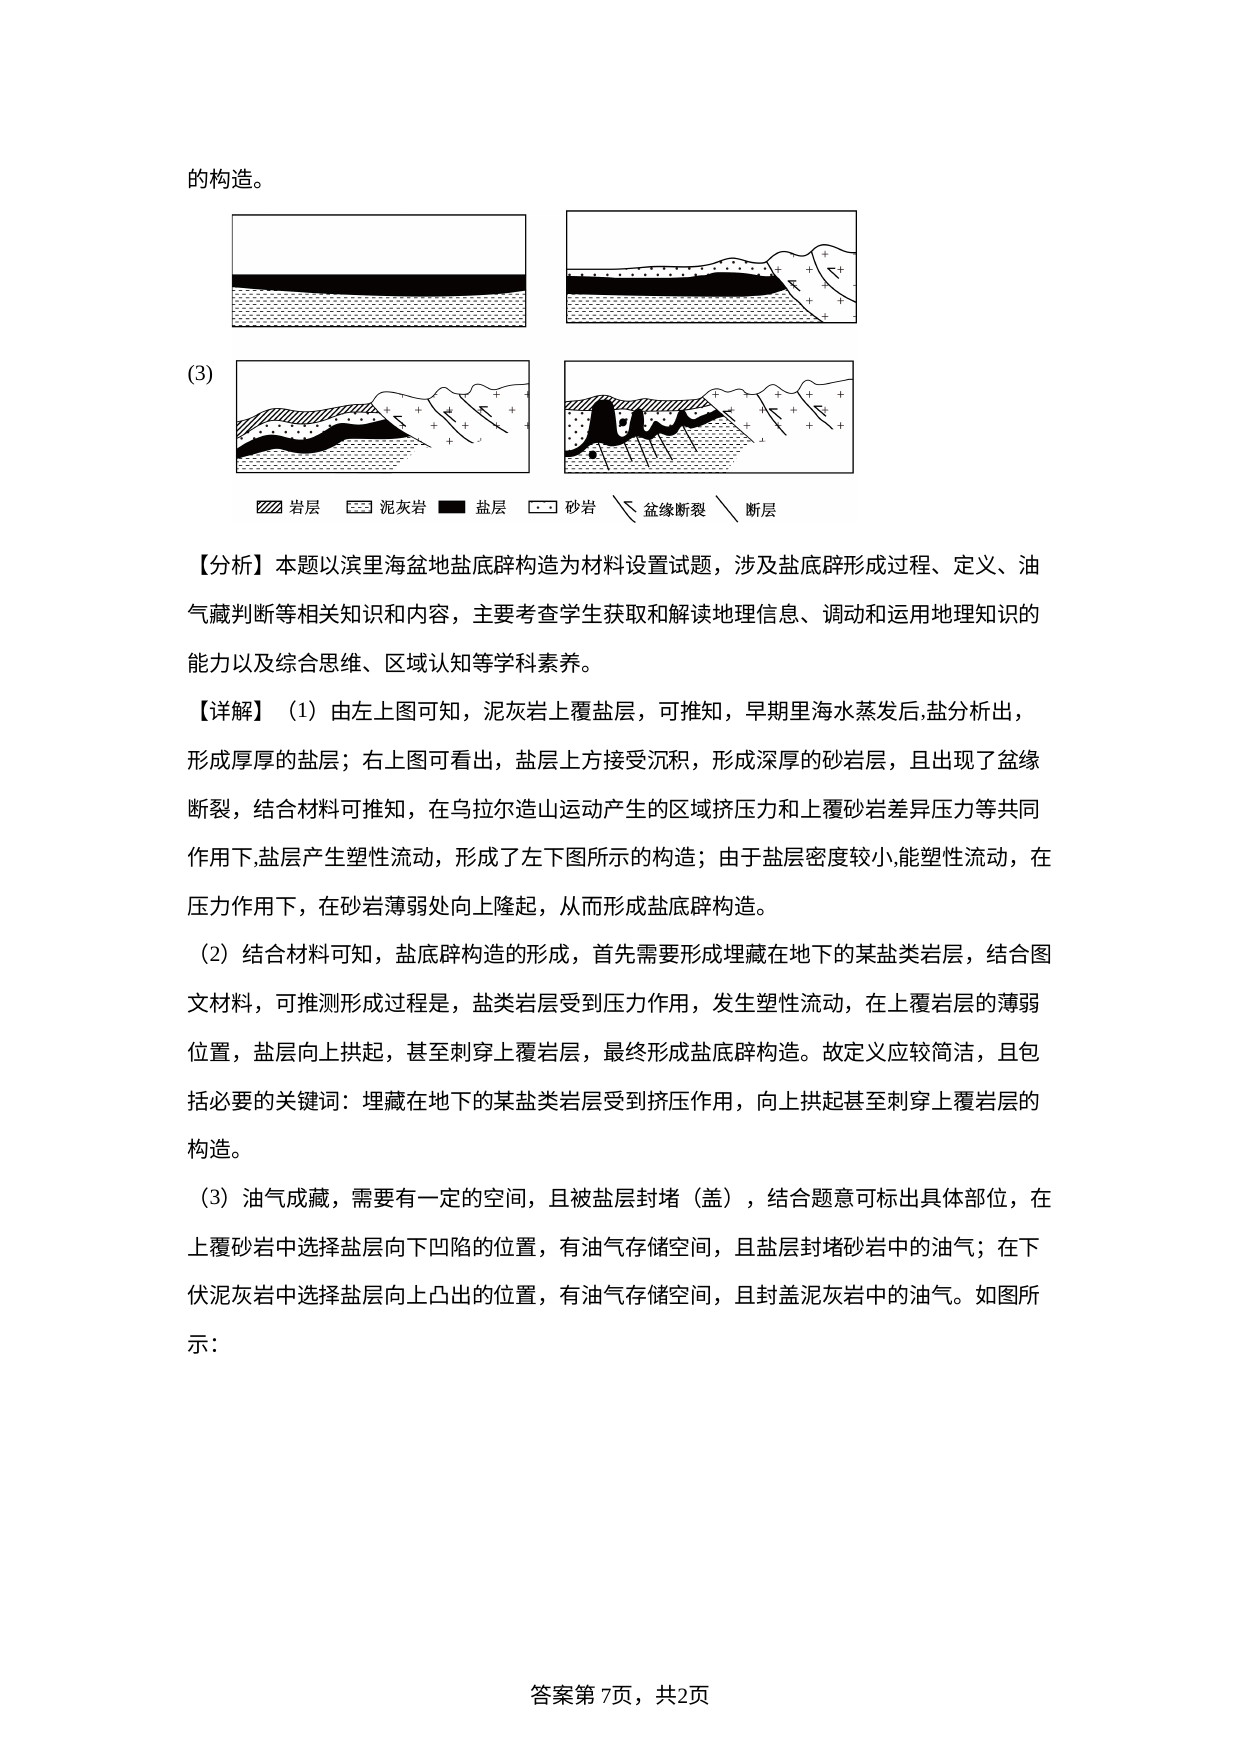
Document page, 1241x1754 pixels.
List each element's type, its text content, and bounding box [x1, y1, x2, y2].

picture [231, 210, 857, 523]
text 【详解】（1）由左上图可知，泥灰岩上覆盐层，可推知，早期里海水蒸发后,盐分析出，形成厚厚的盐层；右上图可看出，盐层上方接受沉积，形成深厚的砂岩层，且出现了盆缘断裂，结合材料可推知，在乌拉尔造山运动产生的区域挤压力和上覆砂岩差异压力等共同作用下,盐层产生塑性流动，形成了左下图所示的构造；由于盐层密度较小,能塑性流动，在压力作用下，在砂岩薄弱处向上隆起，从而形成盐底辟构造。 [187, 694, 1053, 921]
text （3）油气成藏，需要有一定的空间，且被盐层封堵（盖），结合题意可标出具体部位，在上覆砂岩中选择盐层向下凹陷的位置，有油气存储空间，且盐层封堵砂岩中的油气；在下伏泥灰岩中选择盐层向上凸出的位置，有油气存储空间，且封盖泥灰岩中的油气。如图所示： [187, 1180, 1053, 1359]
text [187, 162, 1053, 194]
text 【分析】本题以滨里海盆地盐底辟构造为材料设置试题，涉及盐底辟形成过程、定义、油气藏判断等相关知识和内容，主要考查学生获取和解读地理信息、调动和运用地理知识的能力以及综合思维、区域认知等学科素养。 [187, 548, 1053, 678]
text （2）结合材料可知，盐底辟构造的形成，首先需要形成埋藏在地下的某盐类岩层，结合图文材料，可推测形成过程是，盐类岩层受到压力作用，发生塑性流动，在上覆岩层的薄弱位置，盐层向上拱起，甚至刺穿上覆岩层，最终形成盐底辟构造。故定义应较简洁，且包括必要的关键词：埋藏在地下的某盐类岩层受到挤压作用，向上拱起甚至刺穿上覆岩层的构造。 [187, 937, 1053, 1164]
